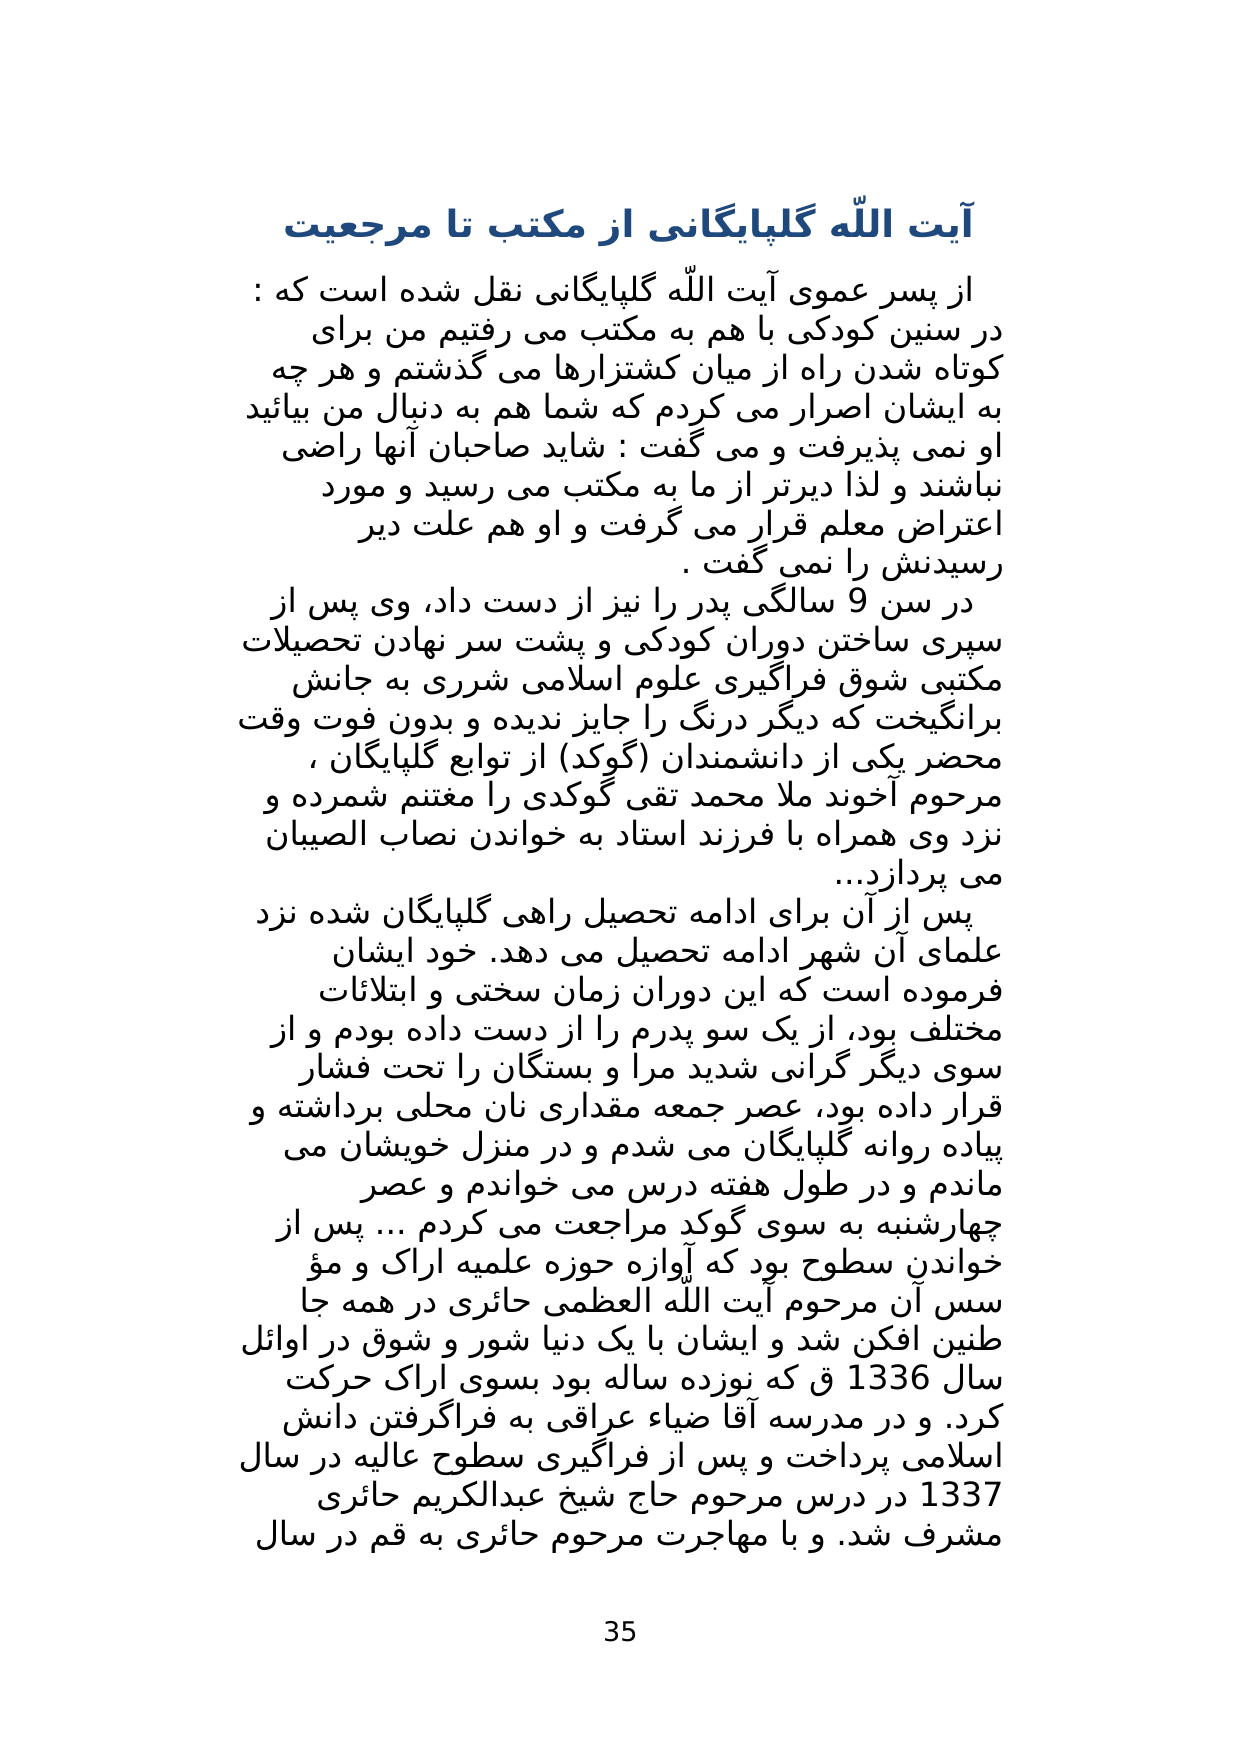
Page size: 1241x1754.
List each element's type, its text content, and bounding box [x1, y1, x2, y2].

text در سن 9 سالگی پدر را نیز از دست داد، وی پس از سپری ساختن دوران کودکی و پشت سر نهادن تحصیلات مکتبی شوق فراگیری علوم اسلامی شرری به جانش برانگیخت که دیگر درنگ را جایز ندیده و بدون فوت وقت محضر یکی از دانشمندان (گوکد) از توابع گلپایگان ، مرحوم آخوند ملا محمد تقی گوکدی را مغتنم شمرده و نزد وی همراه با فرزند استاد به خواندن نصاب الصیبان می پردازد... [236, 582, 1004, 892]
subtitle آیت اللّه گلپایگانی از مکتب تا مرجعیت [236, 202, 1004, 246]
text از پسر عموی آیت اللّه گلپایگانی نقل شده است که : در سنین کودکی با هم به مکتب می رفتیم من برای کوتاه شدن راه از میان کشتزارها می گذشتم و هر چه به ایشان اصرار می کردم که شما هم به دنبال من بیائید او نمی پذیرفت و می گفت : شاید صاحبان آنها راضی نباشند و لذا دیرتر از ما به مکتب می رسید و مورد اعتراض معلم قرار می گرفت و او هم علت دیر رسیدنش را نمی گفت . [236, 271, 1004, 582]
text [236, 892, 1004, 1553]
